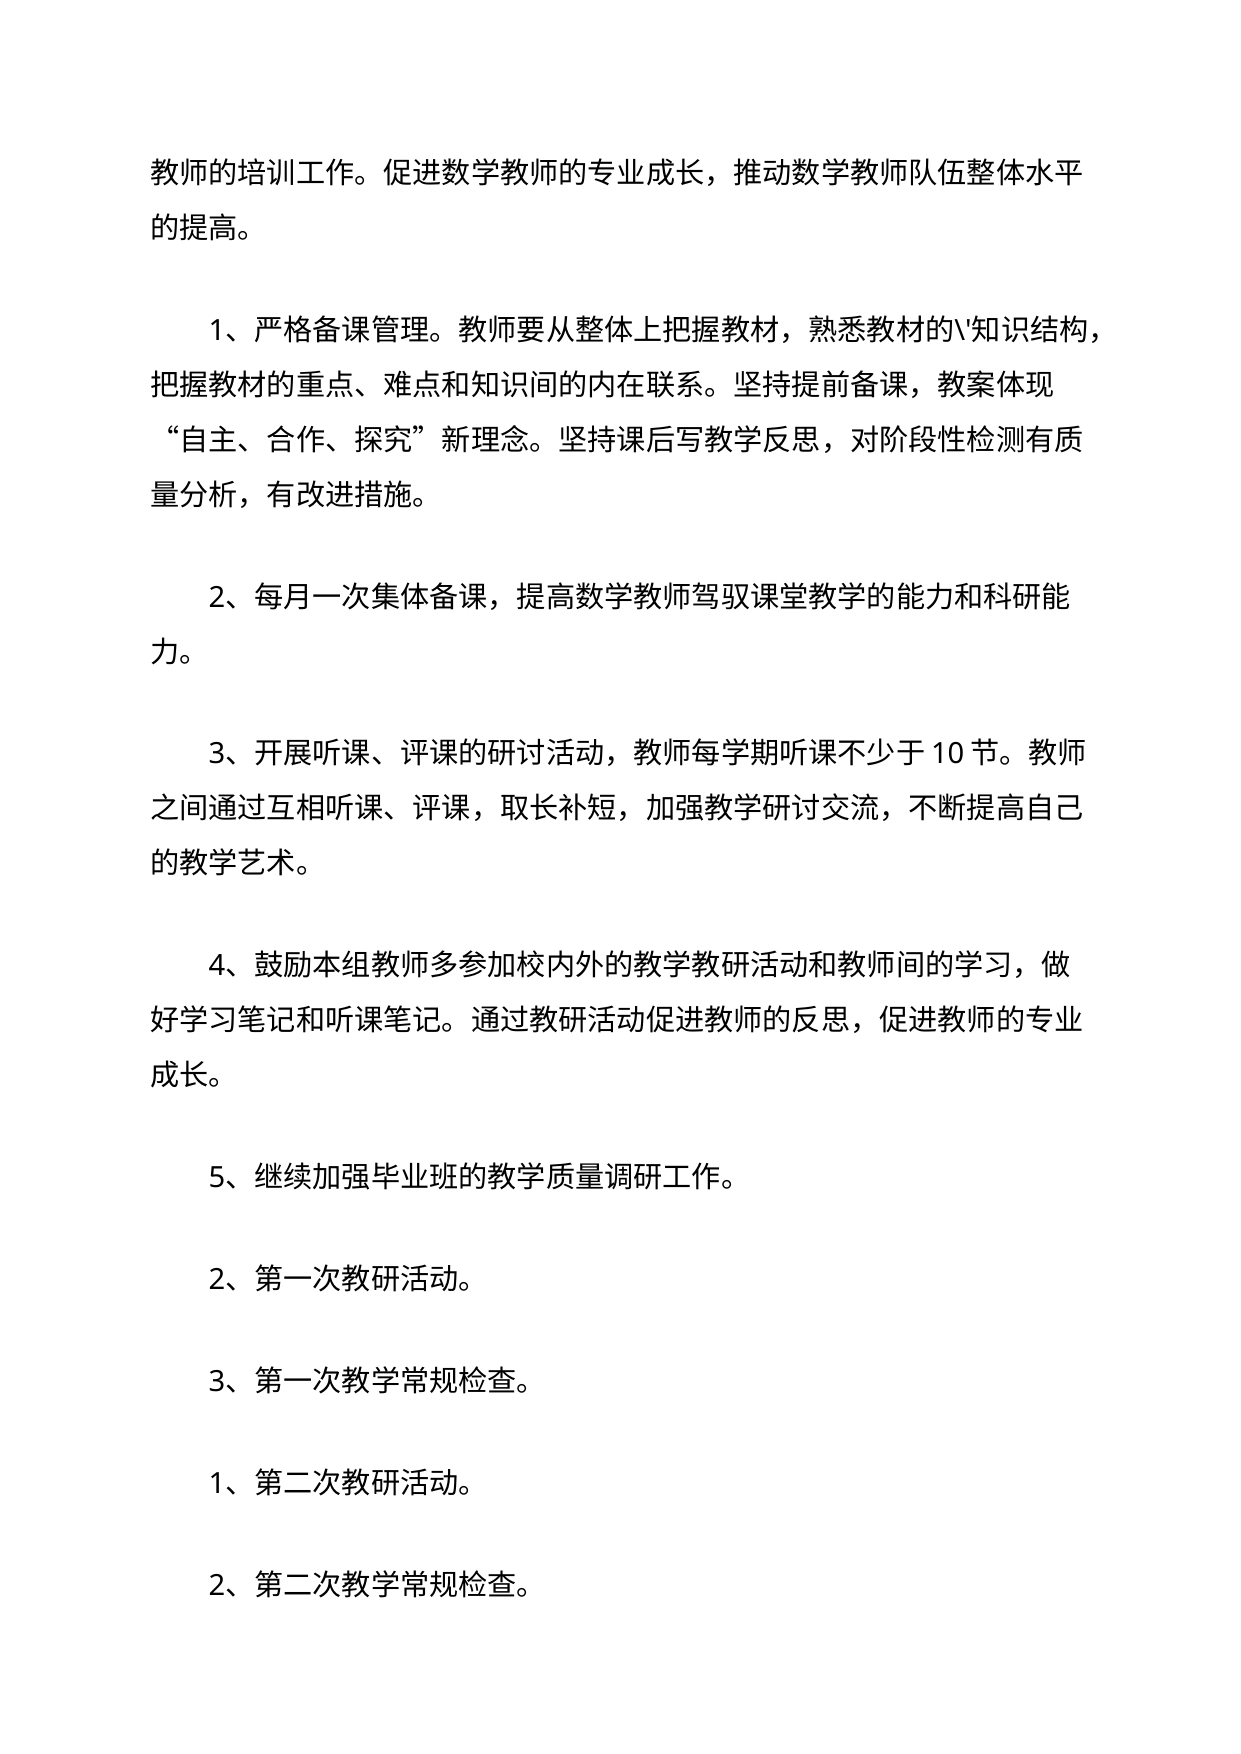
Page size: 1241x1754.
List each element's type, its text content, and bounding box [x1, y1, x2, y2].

text 2、第二次教学常规检查。 [150, 1561, 1090, 1604]
text 3、开展听课、评课的研讨活动，教师每学期听课不少于10节。教师之间通过互相听课、评课，取长补短，加强教学研讨交流，不断提高自己的教学艺术。 [150, 730, 1090, 882]
text 4、鼓励本组教师多参加校内外的教学教研活动和教师间的学习，做好学习笔记和听课笔记。通过教研活动促进教师的反思，促进教师的专业成长。 [150, 942, 1090, 1094]
text 1、第二次教研活动。 [150, 1459, 1090, 1502]
text 3、第一次教学常规检查。 [150, 1357, 1090, 1400]
text 2、第一次教研活动。 [150, 1255, 1090, 1298]
text 2、每月一次集体备课，提高数学教师驾驭课堂教学的能力和科研能力。 [150, 573, 1090, 671]
text 5、继续加强毕业班的教学质量调研工作。 [150, 1153, 1090, 1196]
text 1、严格备课管理。教师要从整体上把握教材，熟悉教材的\'知识结构，把握教材的重点、难点和知识间的内在联系。坚持提前备课，教案体现“自主、合作、探究”新理念。坚持课后写教学反思，对阶段性检测有质量分析，有改进措施。 [150, 307, 1090, 514]
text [150, 150, 1090, 247]
